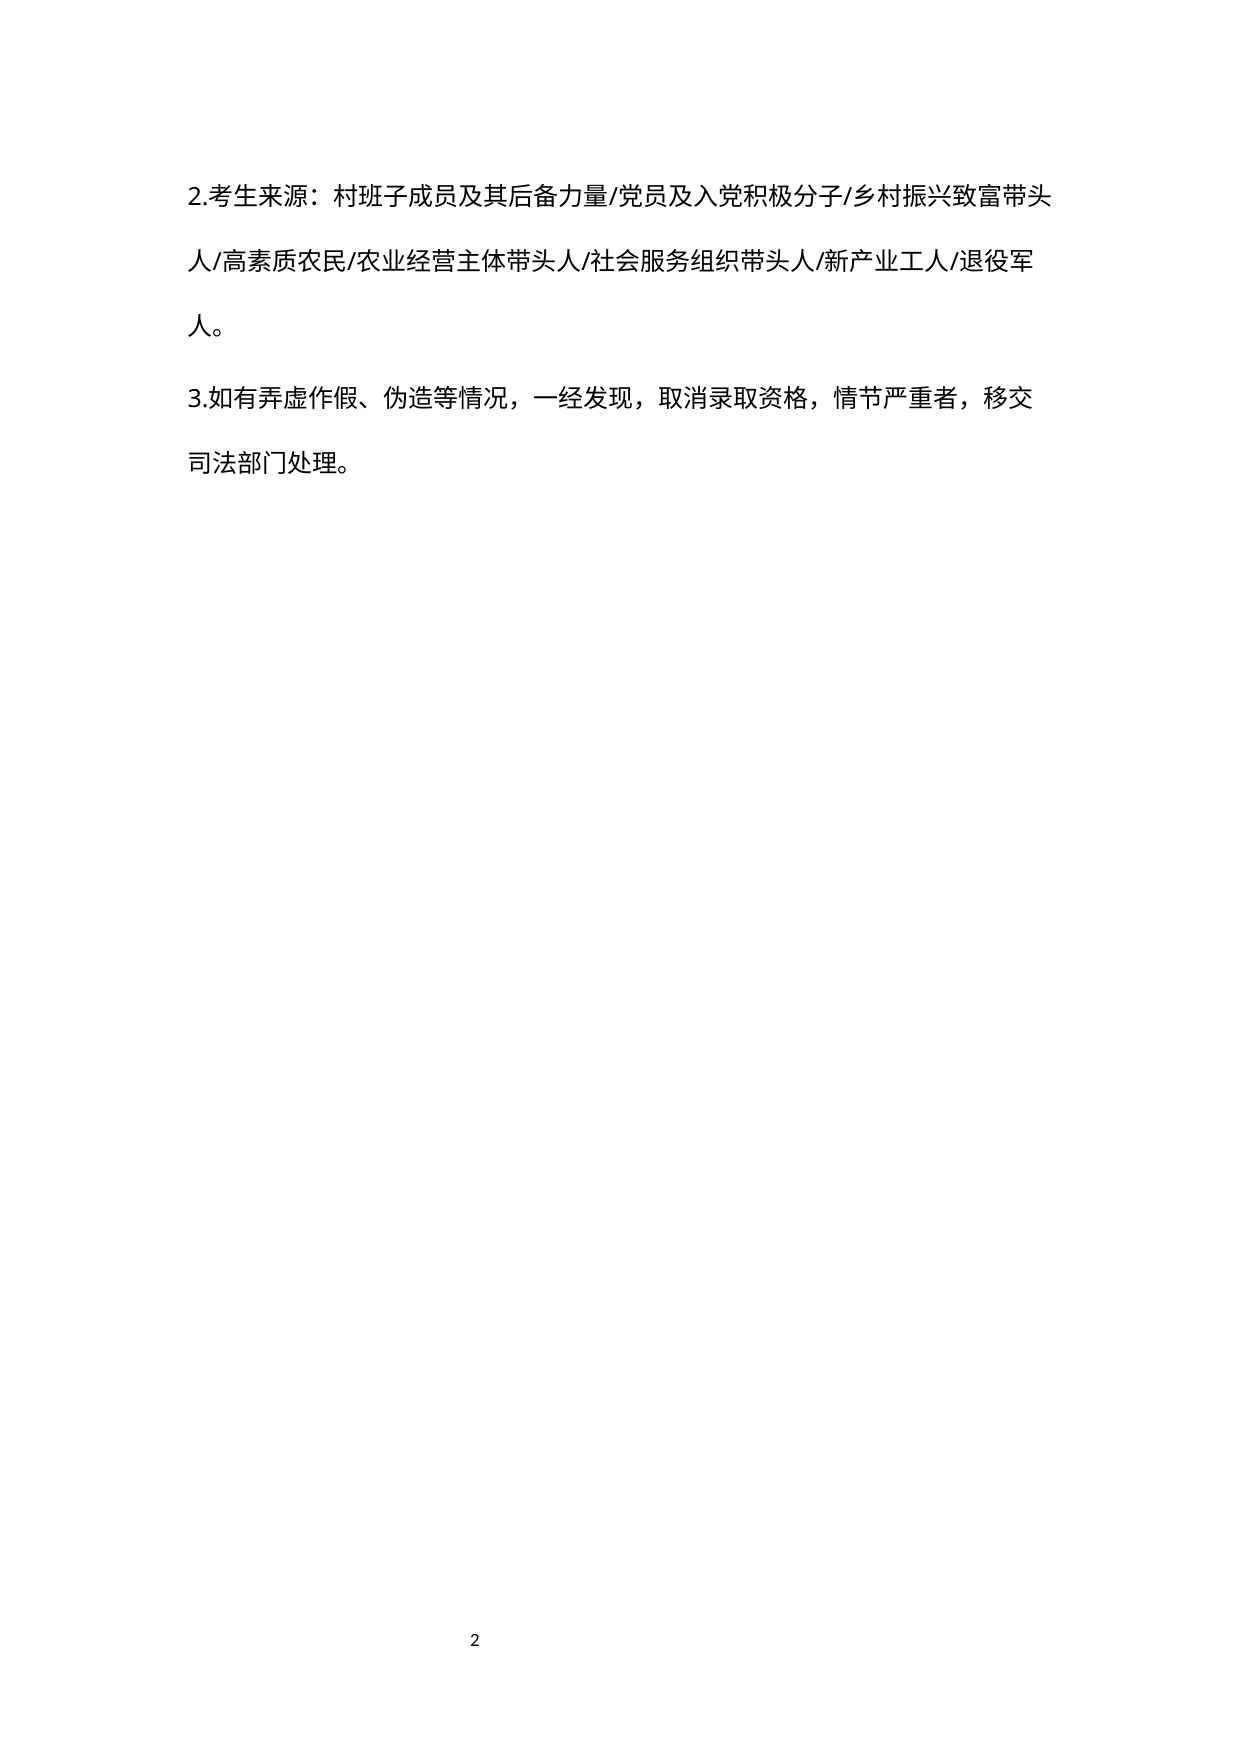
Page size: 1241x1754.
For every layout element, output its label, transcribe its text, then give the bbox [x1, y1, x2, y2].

text 2.考生来源：村班子成员及其后备力量/党员及入党积极分子/乡村振兴致富带头人/高素质农民/农业经营主体带头人/社会服务组织带头人/新产业工人/退役军人。 [187, 162, 1053, 357]
text 3.如有弄虚作假、伪造等情况，一经发现，取消录取资格，情节严重者，移交司法部门处理。 [187, 364, 1053, 494]
